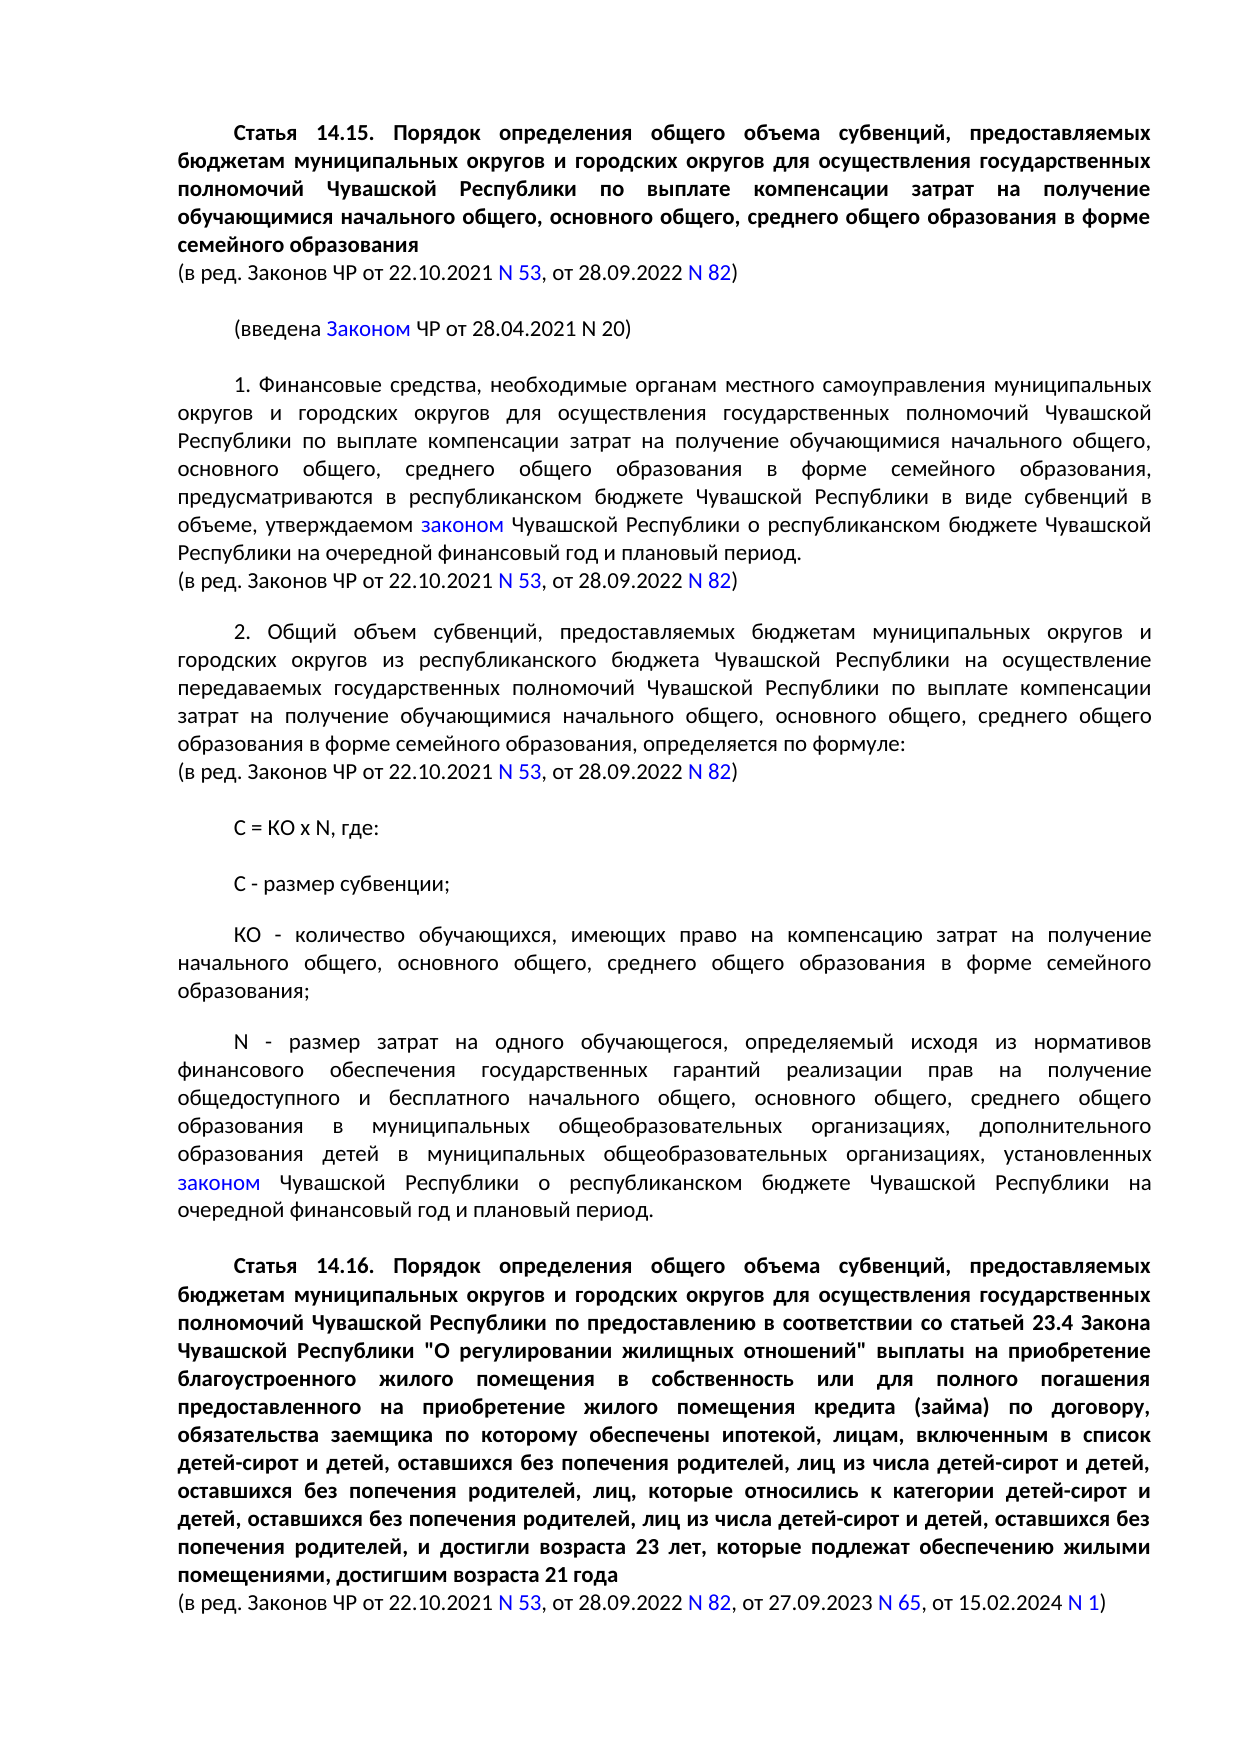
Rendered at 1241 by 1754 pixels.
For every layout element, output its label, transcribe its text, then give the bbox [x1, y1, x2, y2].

text КО - количество обучающихся, имеющих право на компенсацию затрат на получение начального общего, основного общего, среднего общего образования в форме семейного образования; [177, 921, 1152, 1004]
text (введена Законом ЧР от 28.04.2021 N 20) [177, 314, 1152, 342]
text 1. Финансовые средства, необходимые органам местного самоуправления муниципальных округов и городских округов для осуществления государственных полномочий Чувашской Республики по выплате компенсации затрат на получение обучающимися начального общего, основного общего, среднего общего образования в форме семейного образования, предусматриваются в республиканском бюджете Чувашской Республики в виде субвенций в объеме, утверждаемом законом Чувашской Республики о республиканском бюджете Чувашской Республики на очередной финансовый год и плановый период. [177, 370, 1152, 566]
title Статья 14.15. Порядок определения общего объема субвенций, предоставляемых бюджетам муниципальных округов и городских округов для осуществления государственных полномочий Чувашской Республики по выплате компенсации затрат на получение обучающимися начального общего, основного общего, среднего общего образования в форме семейного образования [177, 118, 1152, 258]
title Статья 14.16. Порядок определения общего объема субвенций, предоставляемых бюджетам муниципальных округов и городских округов для осуществления государственных полномочий Чувашской Республики по предоставлению в соответствии со статьей 23.4 Закона Чувашской Республики "О регулировании жилищных отношений" выплаты на приобретение благоустроенного жилого помещения в собственность или для полного погашения предоставленного на приобретение жилого помещения кредита (займа) по договору, обязательства заемщика по которому обеспечены ипотекой, лицам, включенным в список детей-сирот и детей, оставшихся без попечения родителей, лиц из числа детей-сирот и детей, оставшихся без попечения родителей, лиц, которые относились к категории детей-сирот и детей, оставшихся без попечения родителей, лиц из числа детей-сирот и детей, оставшихся без попечения родителей, и достигли возраста 23 лет, которые подлежат обеспечению жилыми помещениями, достигшим возраста 21 года [177, 1252, 1152, 1588]
text (в ред. Законов ЧР от 22.10.2021 N 53, от 28.09.2022 N 82, от 27.09.2023 N 65, от 15.02.2024 N 1) [177, 1588, 1152, 1616]
text N - размер затрат на одного обучающегося, определяемый исходя из нормативов финансового обеспечения государственных гарантий реализации прав на получение общедоступного и бесплатного начального общего, основного общего, среднего общего образования в муниципальных общеобразовательных организациях, дополнительного образования детей в муниципальных общеобразовательных организациях, установленных законом Чувашской Республики о республиканском бюджете Чувашской Республики на очередной финансовый год и плановый период. [177, 1027, 1152, 1224]
text (в ред. Законов ЧР от 22.10.2021 N 53, от 28.09.2022 N 82) [177, 258, 1152, 286]
text С - размер субвенции; [177, 869, 1152, 898]
text (в ред. Законов ЧР от 22.10.2021 N 53, от 28.09.2022 N 82) [177, 566, 1152, 594]
text С = КО x N, где: [177, 813, 1152, 842]
text (в ред. Законов ЧР от 22.10.2021 N 53, от 28.09.2022 N 82) [177, 757, 1152, 786]
text 2. Общий объем субвенций, предоставляемых бюджетам муниципальных округов и городских округов из республиканского бюджета Чувашской Республики на осуществление передаваемых государственных полномочий Чувашской Республики по выплате компенсации затрат на получение обучающимися начального общего, основного общего, среднего общего образования в форме семейного образования, определяется по формуле: [177, 617, 1152, 757]
